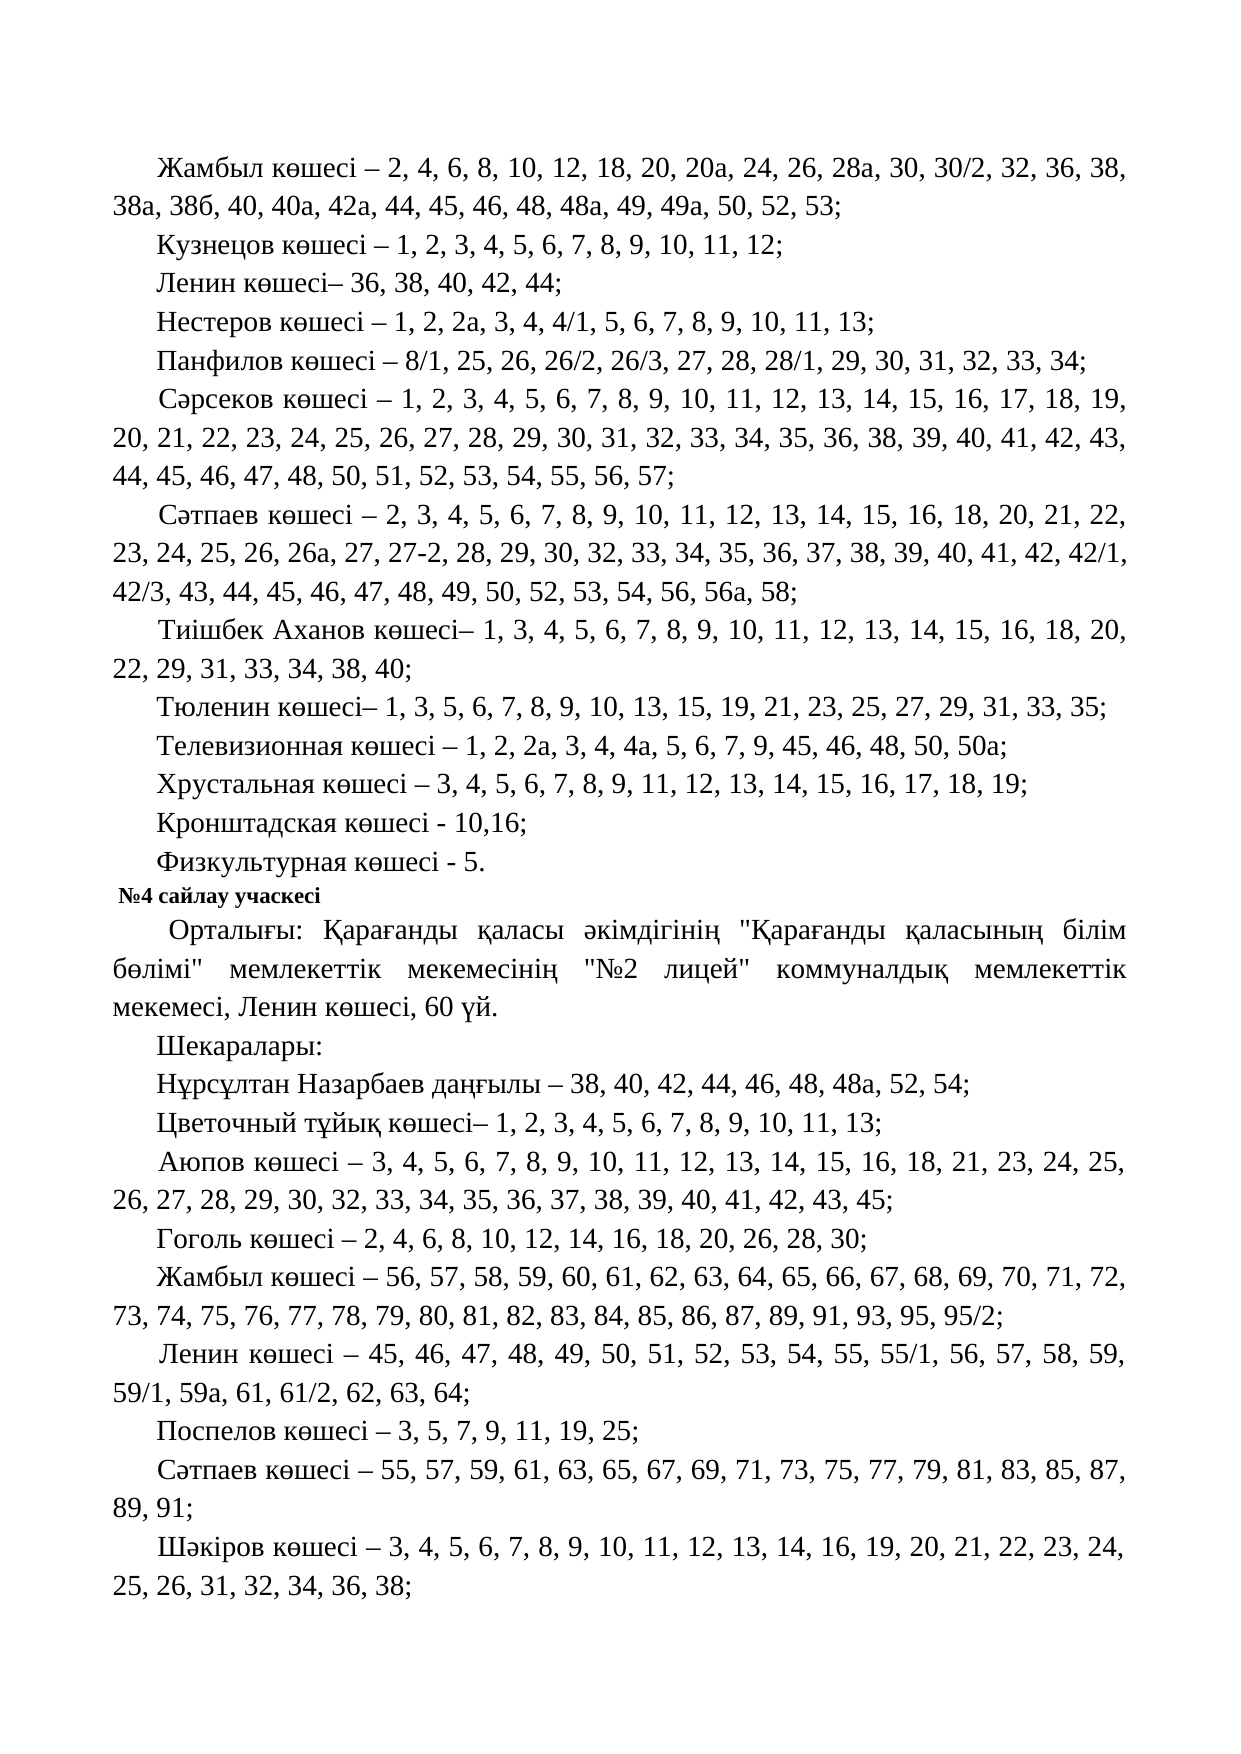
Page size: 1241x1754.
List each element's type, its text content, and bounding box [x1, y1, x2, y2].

text Шәкіров көшесі – 3, 4, 5, 6, 7, 8, 9, 10, 11, 12, 13, 14, 16, 19, 20, 21, 22, 23, 24, 25, 26, 31, 32, 34, 36, 38; [112, 1529, 1128, 1601]
text Тиішбек Аханов көшесі– 1, 3, 4, 5, 6, 7, 8, 9, 10, 11, 12, 13, 14, 15, 16, 18, 20, 22, 29, 31, 33, 34, 38, 40; [112, 612, 1128, 684]
text Нестеров көшесі – 1, 2, 2а, 3, 4, 4/1, 5, 6, 7, 8, 9, 10, 11, 13; [112, 304, 1128, 338]
text Сәтпаев көшесі – 2, 3, 4, 5, 6, 7, 8, 9, 10, 11, 12, 13, 14, 15, 16, 18, 20, 21, 22, 23, 24, 25, 26, 26а, 27, 27-2, 28, 29, 30, 32, 33, 34, 35, 36, 37, 38, 39, 40, 41, 42, 42/1, 42/3, 43, 44, 45, 46, 47, 48, 49, 50, 52, 53, 54, 56, 56а, 58; [112, 497, 1128, 607]
text Жамбыл көшесі – 56, 57, 58, 59, 60, 61, 62, 63, 64, 65, 66, 67, 68, 69, 70, 71, 72, 73, 74, 75, 76, 77, 78, 79, 80, 81, 82, 83, 84, 85, 86, 87, 89, 91, 93, 95, 95/2; [112, 1259, 1128, 1331]
text Ленин көшесі– 36, 38, 40, 42, 44; [112, 266, 1128, 299]
text Хрустальная көшесі – 3, 4, 5, 6, 7, 8, 9, 11, 12, 13, 14, 15, 16, 17, 18, 19; [112, 767, 1128, 800]
text №4 сайлау учаскесі [112, 882, 1128, 909]
text Сәтпаев көшесі – 55, 57, 59, 61, 63, 65, 67, 69, 71, 73, 75, 77, 79, 81, 83, 85, 87, 89, 91; [112, 1452, 1128, 1524]
text Жамбыл көшесі – 2, 4, 6, 8, 10, 12, 18, 20, 20а, 24, 26, 28а, 30, 30/2, 32, 36, 38, 38а, 38б, 40, 40а, 42а, 44, 45, 46, 48, 48а, 49, 49а, 50, 52, 53; [112, 150, 1128, 222]
text Телевизионная көшесі – 1, 2, 2а, 3, 4, 4а, 5, 6, 7, 9, 45, 46, 48, 50, 50а; [112, 728, 1128, 762]
text Орталығы: Қарағанды қаласы әкімдігінің "Қарағанды қаласының білім бөлімі" мемлекеттік мекемесінің "№2 лицей" коммуналдық мемлекеттік мекемесі, Ленин көшесі, 60 үй. [112, 912, 1128, 1023]
text Ленин көшесі – 45, 46, 47, 48, 49, 50, 51, 52, 53, 54, 55, 55/1, 56, 57, 58, 59, 59/1, 59а, 61, 61/2, 62, 63, 64; [112, 1336, 1128, 1408]
text Шекаралары: [112, 1028, 1128, 1062]
text Физкультурная көшесі - 5. [112, 844, 1128, 877]
text Панфилов көшесі – 8/1, 25, 26, 26/2, 26/3, 27, 28, 28/1, 29, 30, 31, 32, 33, 34; [112, 343, 1128, 376]
text Кузнецов көшесі – 1, 2, 3, 4, 5, 6, 7, 8, 9, 10, 11, 12; [112, 227, 1128, 261]
text Поспелов көшесі – 3, 5, 7, 9, 11, 19, 25; [112, 1413, 1128, 1447]
text Нұрсұлтан Назарбаев даңғылы – 38, 40, 42, 44, 46, 48, 48а, 52, 54; [112, 1067, 1128, 1100]
text Гоголь көшесі – 2, 4, 6, 8, 10, 12, 14, 16, 18, 20, 26, 28, 30; [112, 1221, 1128, 1254]
text Кронштадская көшесі - 10,16; [112, 805, 1128, 839]
text Цветочный тұйық көшесі– 1, 2, 3, 4, 5, 6, 7, 8, 9, 10, 11, 13; [112, 1105, 1128, 1139]
text Тюленин көшесі– 1, 3, 5, 6, 7, 8, 9, 10, 13, 15, 19, 21, 23, 25, 27, 29, 31, 33, 35; [112, 689, 1128, 723]
text Аюпов көшесі – 3, 4, 5, 6, 7, 8, 9, 10, 11, 12, 13, 14, 15, 16, 18, 21, 23, 24, 25, 26, 27, 28, 29, 30, 32, 33, 34, 35, 36, 37, 38, 39, 40, 41, 42, 43, 45; [112, 1144, 1128, 1216]
text Сәрсеков көшесі – 1, 2, 3, 4, 5, 6, 7, 8, 9, 10, 11, 12, 13, 14, 15, 16, 17, 18, 19, 20, 21, 22, 23, 24, 25, 26, 27, 28, 29, 30, 31, 32, 33, 34, 35, 36, 38, 39, 40, 41, 42, 43, 44, 45, 46, 47, 48, 50, 51, 52, 53, 54, 55, 56, 57; [112, 381, 1128, 492]
